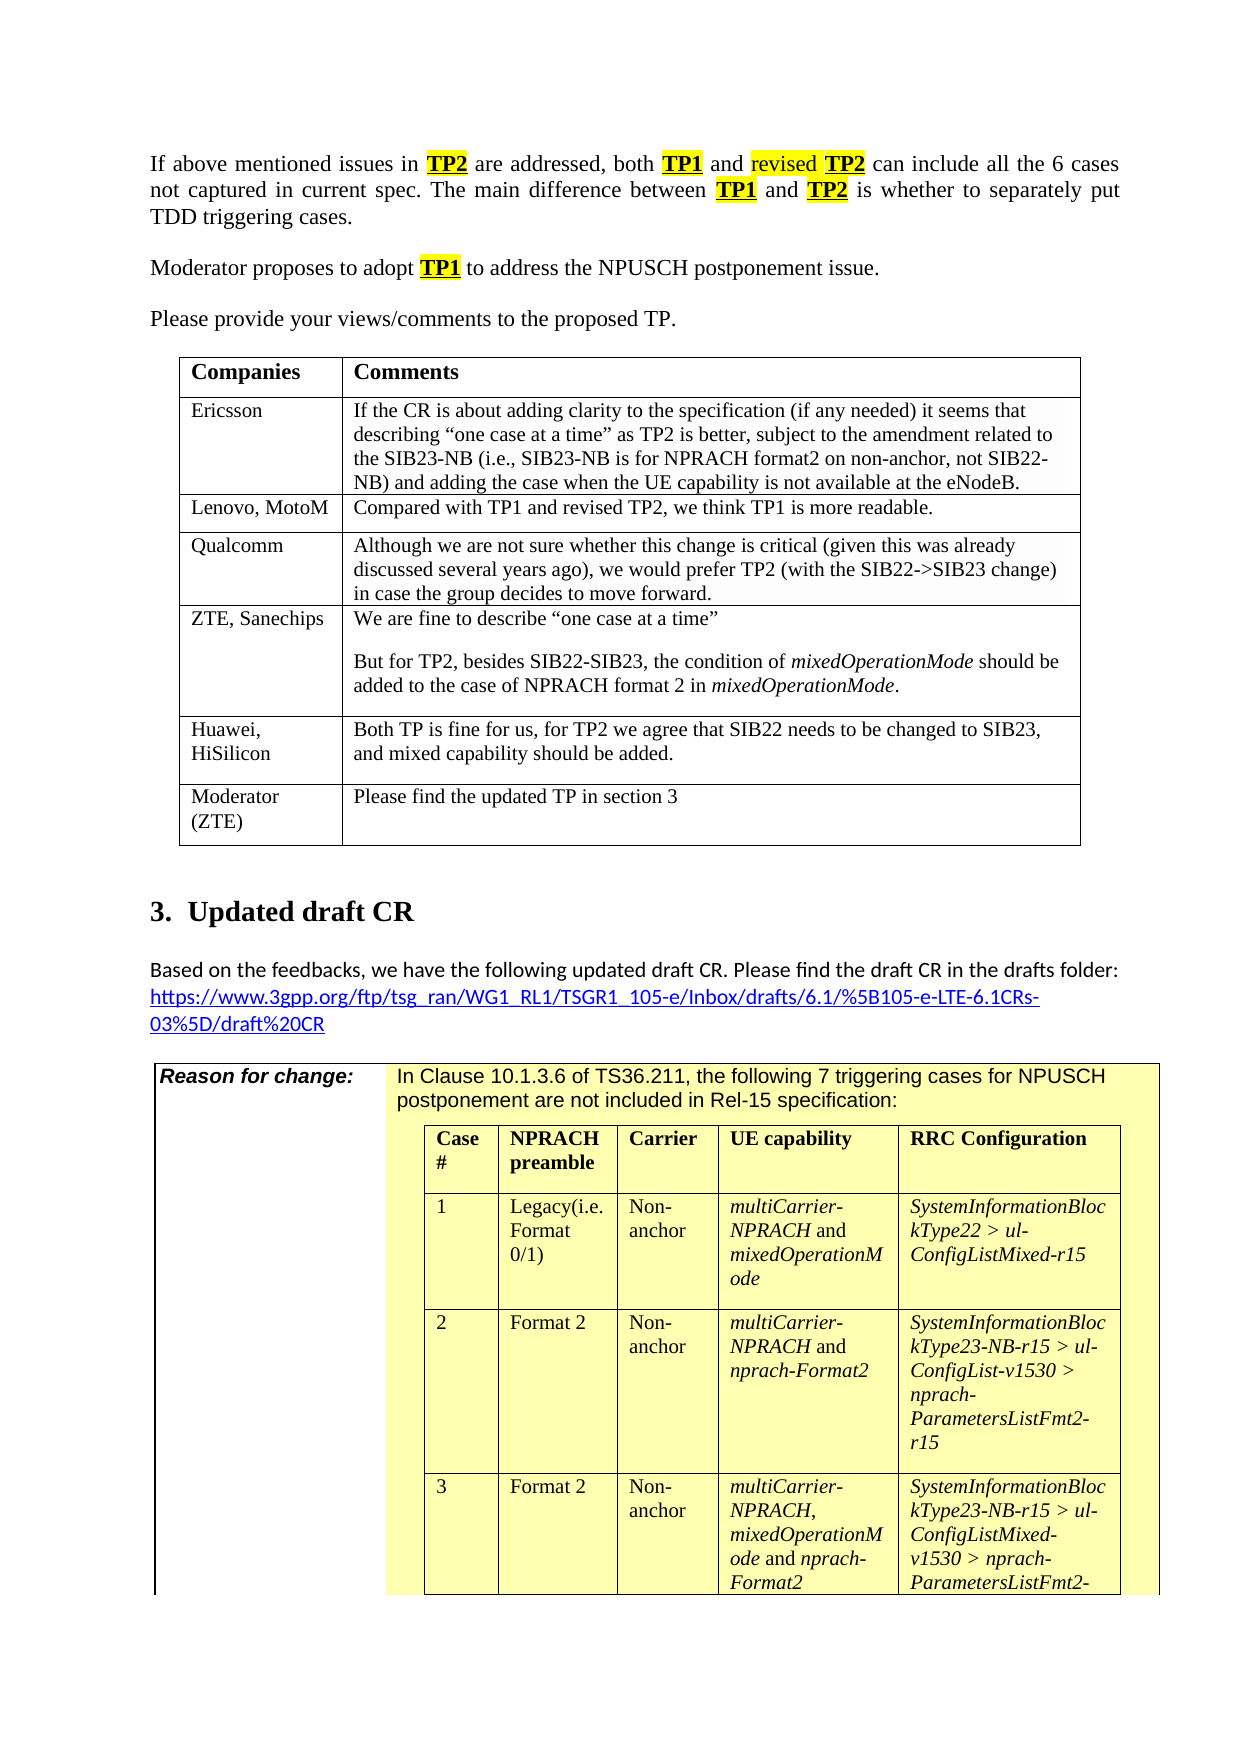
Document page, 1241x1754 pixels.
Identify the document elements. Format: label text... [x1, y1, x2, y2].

subtitle Updated draft CR [150, 894, 1120, 927]
table_cell Please find the updated TP in section 3 [343, 785, 1080, 845]
table_cell Moderator (ZTE) [180, 785, 342, 845]
text Moderator proposes to adopt TP1 to address the NPUSCH postponement issue. [461, 254, 1120, 280]
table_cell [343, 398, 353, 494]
table_header In Clause 10.1.3.6 of TS36.211, the following 7 triggering cases for NPUSCH postponement are not included in Rel-15 specification: [386, 1064, 1159, 1595]
text Please provide your views/comments to the proposed TP. [150, 305, 1120, 332]
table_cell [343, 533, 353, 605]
text If above mentioned issues in TP2 are addressed, both TP1 and revised TP2 can include all the 6 cases not captured in current spec. The main difference between TP1 and TP2 is whether to separately put TDD triggering cases. [150, 150, 1120, 229]
table_cell Lenovo, MotoM [180, 495, 342, 532]
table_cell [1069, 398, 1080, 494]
text Based on the feedbacks, we have the following updated draft CR. Please find the draft CR in the drafts folder: https://www.3gpp.org/ftp/tsg_ran/WG1_RL1/TSGR1_105-e/Inbox/drafts/6.1/%5B105-e-LTE-6.1CRs-03%5D/draft%20CR [150, 956, 1120, 1036]
table_cell Compared with TP1 and revised TP2, we think TP1 is more readable. [343, 495, 1080, 532]
table_cell Both TP is fine for us, for TP2 we agree that SIB22 needs to be changed to SIB23, and mixed capability should be added. [343, 717, 1080, 783]
table_cell ZTE, Sanechips [180, 606, 342, 716]
table_cell Ericsson [180, 398, 342, 494]
table_header Comments [343, 358, 1080, 397]
table_cell We are fine to describe “one case at a time” But for TP2, besides SIB22-SIB23, the condition of mixedOperationMode should be added to the case of NPRACH format 2 in mixedOperationMode. [343, 606, 1080, 716]
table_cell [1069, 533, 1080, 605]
table_header Companies [180, 358, 342, 397]
table_header Reason for change: [156, 1064, 386, 1595]
text Moderator proposes to adopt TP1 to address the NPUSCH postponement issue. [150, 254, 420, 280]
table_cell Qualcomm [180, 533, 342, 605]
table_cell Huawei, HiSilicon [180, 717, 342, 783]
